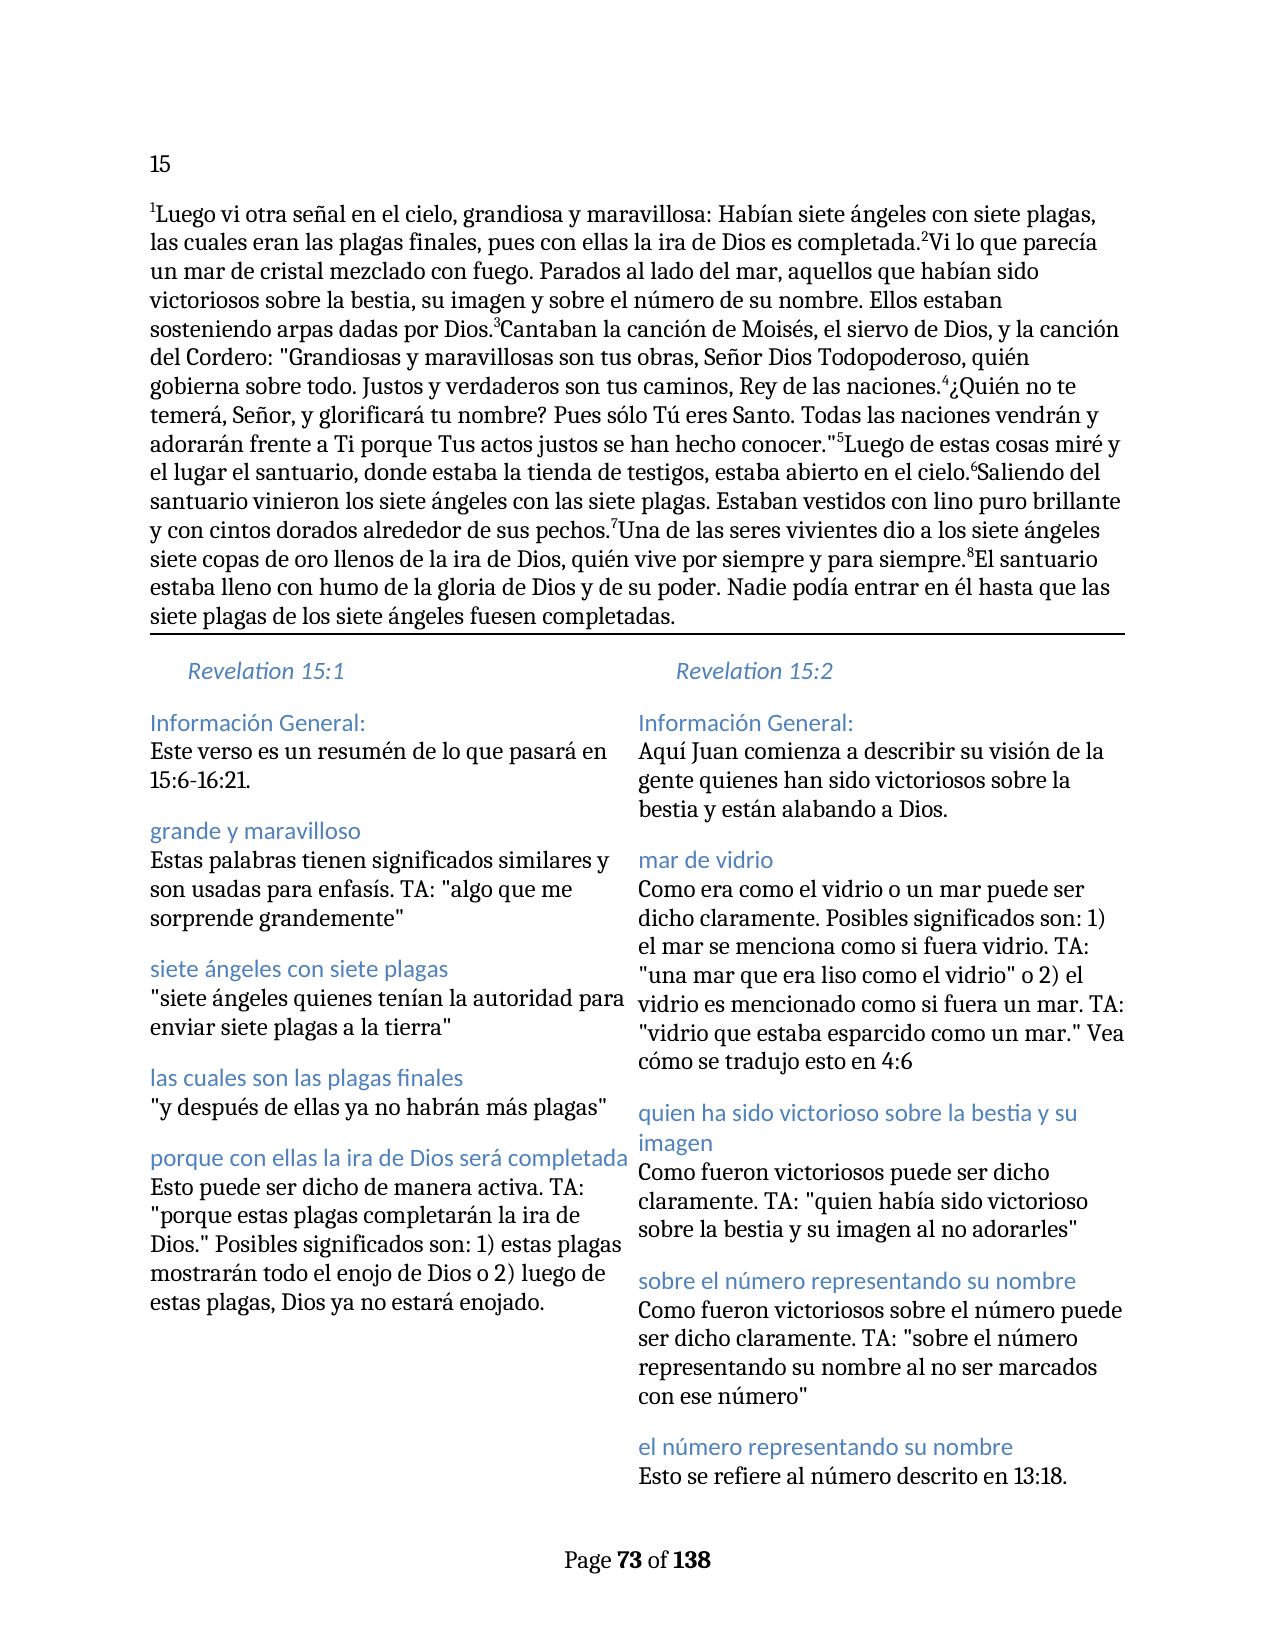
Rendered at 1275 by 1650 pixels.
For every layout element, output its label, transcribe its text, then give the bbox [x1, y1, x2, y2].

subtitle Revelation 15:2 [638, 655, 1125, 686]
text 15 [150, 150, 1125, 179]
subtitle quien ha sido victorioso sobre la bestia y su imagen [638, 1097, 1125, 1158]
text Este verso es un resumén de lo que pasará en 15:6-16:21. [150, 737, 637, 795]
text 1Luego vi otra señal en el cielo, grandiosa y maravillosa: Habían siete ángeles con siete plagas, las cuales eran las plagas finales, pues con ellas la ira de Dios es completada.2Vi lo que parecía un mar de cristal mezclado con fuego. Parados al lado del mar, aquellos que habían sido victoriosos sobre la bestia, su imagen y sobre el número de su nombre. Ellos estaban sosteniendo arpas dadas por Dios.3Cantaban la canción de Moisés, el siervo de Dios, y la canción del Cordero: "Grandiosas y maravillosas son tus obras, Señor Dios Todopoderoso, quién gobierna sobre todo. Justos y verdaderos son tus caminos, Rey de las naciones.4¿Quién no te temerá, Señor, y glorificará tu nombre? Pues sólo Tú eres Santo. Todas las naciones vendrán y adorarán frente a Ti porque Tus actos justos se han hecho conocer."5Luego de estas cosas miré y el lugar el santuario, donde estaba la tienda de testigos, estaba abierto en el cielo.6Saliendo del santuario vinieron los siete ángeles con las siete plagas. Estaban vestidos con lino puro brillante y con cintos dorados alrededor de sus pechos.7Una de las seres vivientes dio a los siete ángeles siete copas de oro llenos de la ira de Dios, quién vive por siempre y para siempre.8El santuario estaba lleno con humo de la gloria de Dios y de su poder. Nadie podía entrar en él hasta que las siete plagas de los siete ángeles fuesen completadas. [150, 199, 1125, 633]
text Como fueron victoriosos puede ser dicho claramente. TA: "quien había sido victorioso sobre la bestia y su imagen al no adorarles" [638, 1158, 1125, 1244]
subtitle las cuales son las plagas finales [150, 1062, 637, 1092]
subtitle Información General: [638, 707, 1125, 737]
subtitle Revelation 15:1 [150, 655, 637, 686]
text Estas palabras tienen significados similares y son usadas para enfasís. TA: "algo que me sorprende grandemente" [150, 846, 637, 932]
subtitle sobre el número representando su nombre [638, 1265, 1125, 1296]
subtitle siete ángeles con siete plagas [150, 953, 637, 984]
text Esto se refiere al número descrito en 13:18. [638, 1462, 1125, 1491]
subtitle grande y maravilloso [150, 816, 637, 846]
text Esto puede ser dicho de manera activa. TA: "porque estas plagas completarán la ira de Dios." Posibles significados son: 1) estas plagas mostrarán todo el enojo de Dios o 2) luego de estas plagas, Dios ya no estará enojado. [150, 1173, 637, 1316]
subtitle el número representando su nombre [638, 1431, 1125, 1462]
subtitle mar de vidrio [638, 844, 1125, 875]
text Aquí Juan comienza a describir su visión de la gente quienes han sido victoriosos sobre la bestia y están alabando a Dios. [638, 737, 1125, 823]
text Como era como el vidrio o un mar puede ser dicho claramente. Posibles significados son: 1) el mar se menciona como si fuera vidrio. TA: "una mar que era liso como el vidrio" o 2) el vidrio es mencionado como si fuera un mar. TA: "vidrio que estaba esparcido como un mar." Vea cómo se tradujo esto en 4:6 [638, 875, 1125, 1076]
text "siete ángeles quienes tenían la autoridad para enviar siete plagas a la tierra" [150, 984, 637, 1041]
text "y después de ellas ya no habrán más plagas" [150, 1092, 637, 1121]
subtitle porque con ellas la ira de Dios será completada [150, 1142, 637, 1173]
text Como fueron victoriosos sobre el número puede ser dicho claramente. TA: "sobre el número representando su nombre al no ser marcados con ese número" [638, 1296, 1125, 1411]
subtitle Información General: [150, 707, 637, 737]
